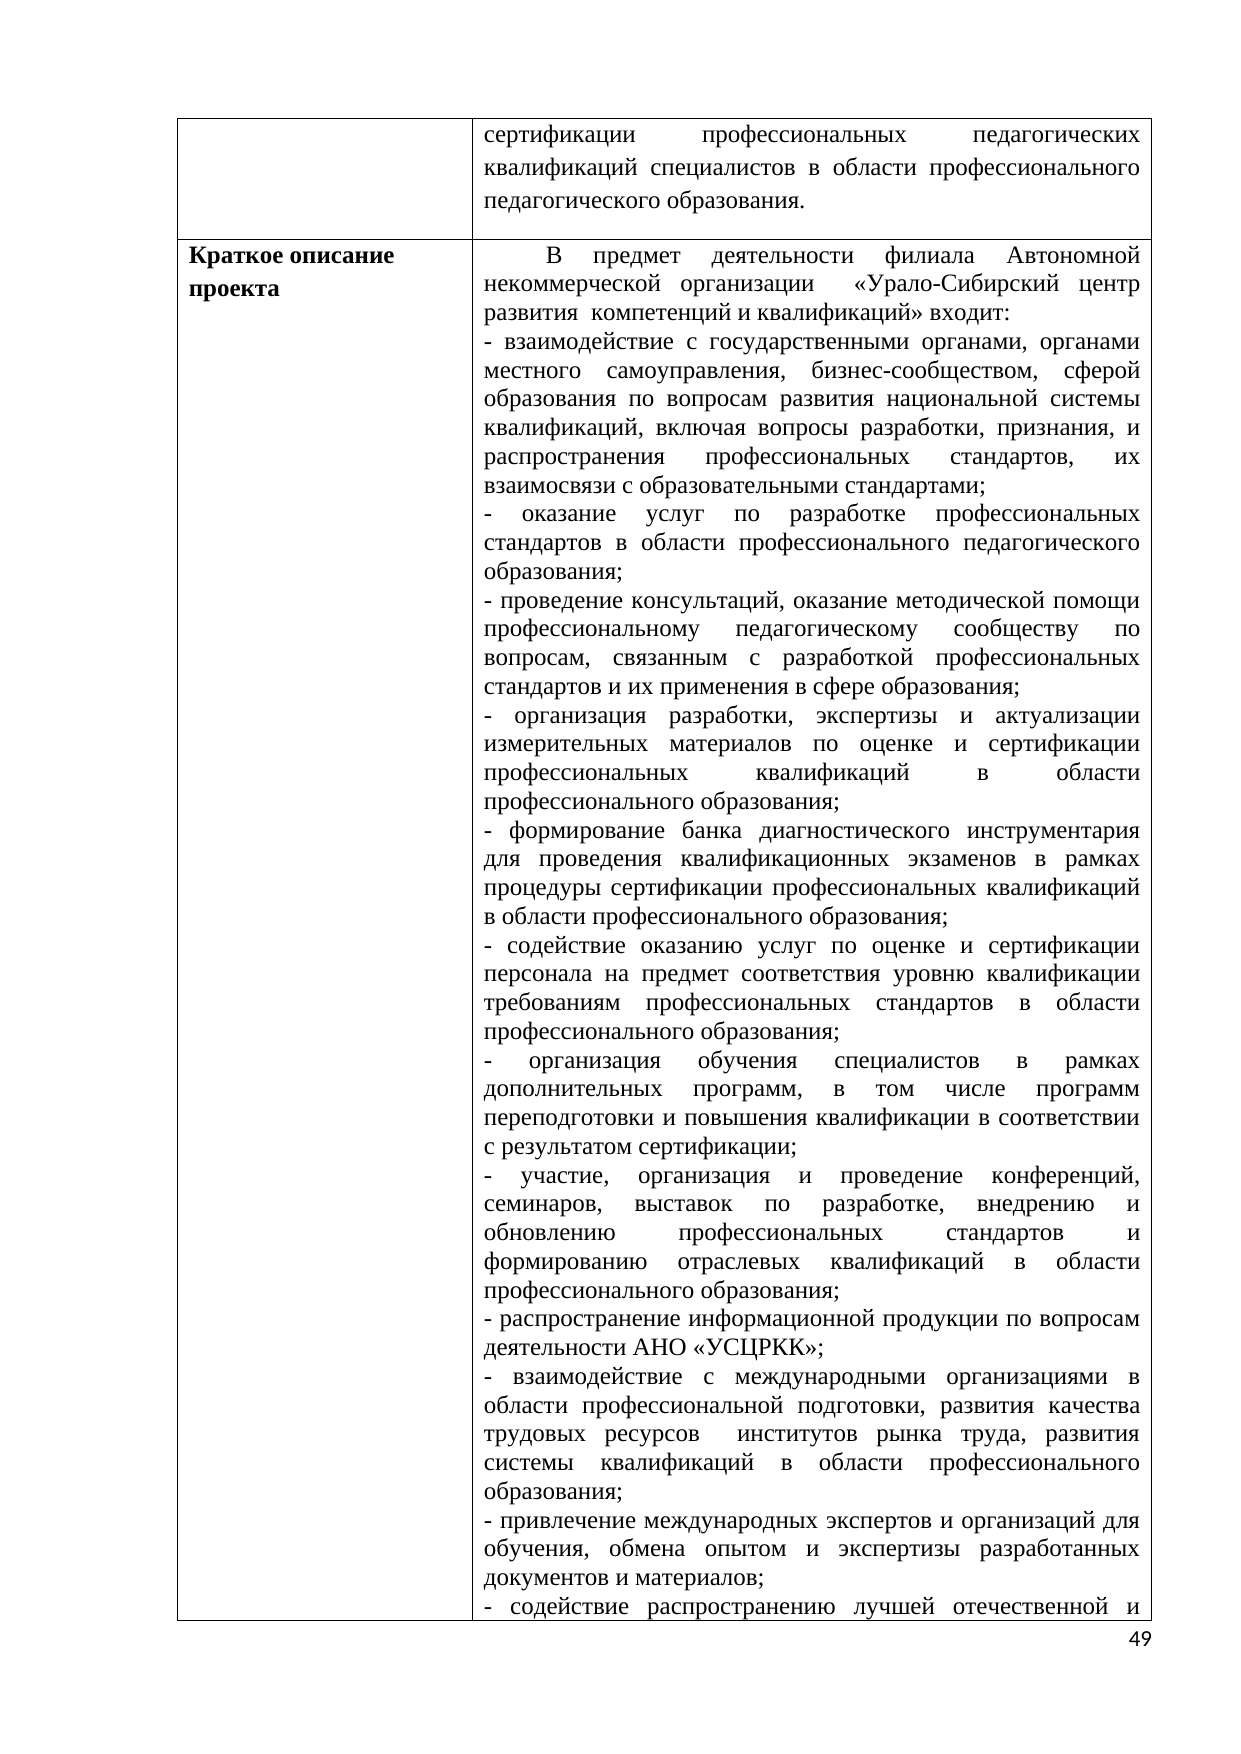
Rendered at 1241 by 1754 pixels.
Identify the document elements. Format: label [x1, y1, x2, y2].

table_cell [473, 119, 1151, 239]
table_cell [178, 119, 472, 239]
table_cell [178, 240, 472, 1620]
table_cell [473, 240, 1151, 1620]
